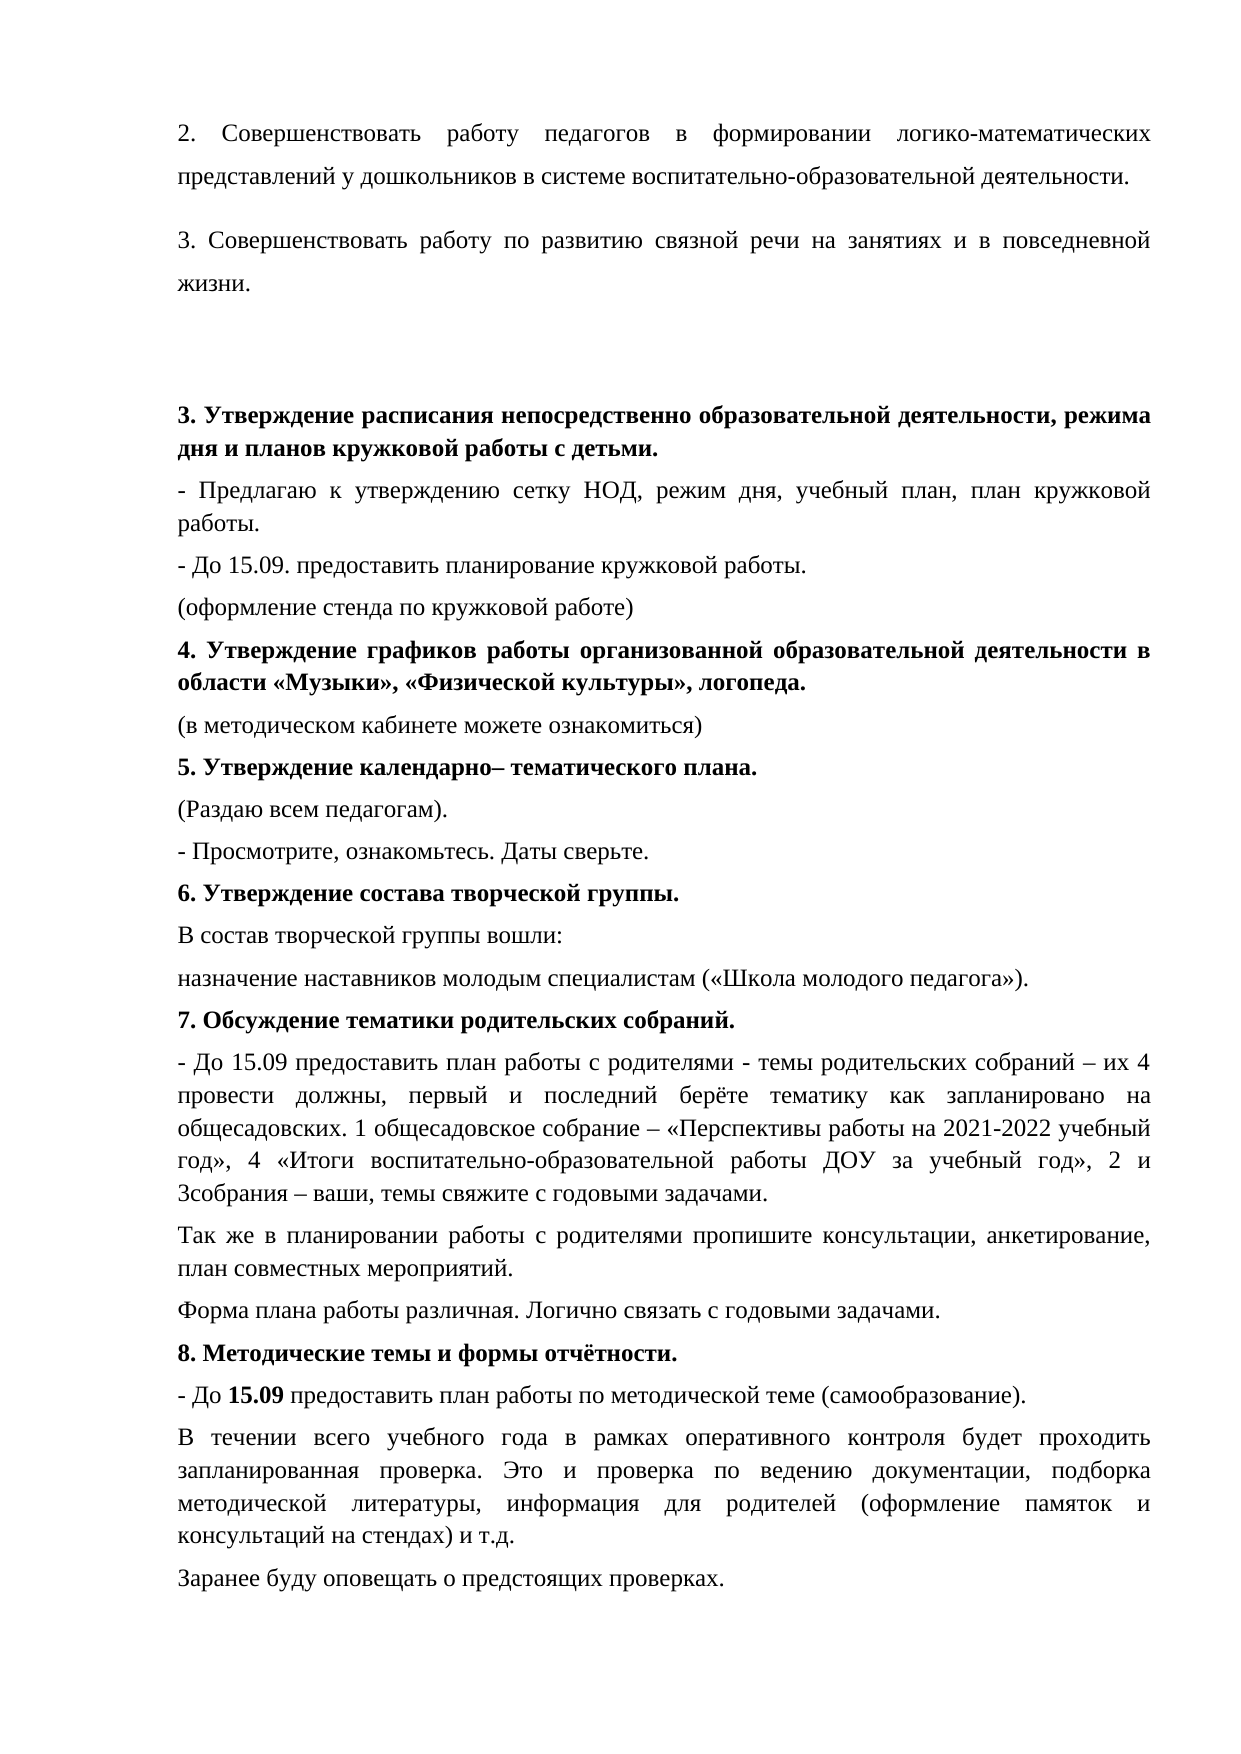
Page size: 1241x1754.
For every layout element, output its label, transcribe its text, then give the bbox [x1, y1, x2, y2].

text 7. Обсуждение тематики родительских собраний. [177, 1001, 1152, 1034]
text (оформление стенда по кружковой работе) [177, 588, 1152, 621]
text Форма плана работы различная. Логично связать с годовыми задачами. [177, 1292, 1152, 1324]
text (Раздаю всем педагогам). [177, 790, 1152, 823]
text 3. Совершенствовать работу по развитию связной речи на занятиях и в повседневной жизни. [177, 225, 1152, 297]
text 6. Утверждение состава творческой группы. [177, 874, 1152, 907]
text - Предлагаю к утверждению сетку НОД, режим дня, учебный план, план кружковой работы. [177, 471, 1152, 537]
text (в методическом кабинете можете ознакомиться) [177, 706, 1152, 738]
text - До 15.09 предоставить план работы по методической теме (самообразование). [177, 1376, 1152, 1409]
text В течении всего учебного года в рамках оперативного контроля будет проходить запланированная проверка. Это и проверка по ведению документации, подборка методической литературы, информация для родителей (оформление памяток и консультаций на стендах) и т.д. [177, 1418, 1152, 1549]
text - До 15.09. предоставить планирование кружковой работы. [177, 546, 1152, 579]
text 5. Утверждение календарно– тематического плана. [177, 748, 1152, 781]
text - До 15.09 предоставить план работы с родителями - темы родительских собраний – их 4 провести должны, первый и последний берёте тематику как запланировано на общесадовских. 1 общесадовское собрание – «Перспективы работы на 2021-2022 учебный год», 4 «Итоги воспитательно-образовательной работы ДОУ за учебный год», 2 и 3собрания – ваши, темы свяжите с годовыми задачами. [177, 1043, 1152, 1207]
text Так же в планировании работы с родителями пропишите консультации, анкетирование, план совместных мероприятий. [177, 1217, 1152, 1282]
text 3. Утверждение расписания непосредственно образовательной деятельности, режима дня и планов кружковой работы с детьми. [177, 396, 1152, 462]
text 8. Методические темы и формы отчётности. [177, 1334, 1152, 1367]
text Заранее буду оповещать о предстоящих проверках. [177, 1559, 1152, 1592]
text назначение наставников молодым специалистам («Школа молодого педагога»). [177, 959, 1152, 992]
text 4. Утверждение графиков работы организованной образовательной деятельности в области «Музыки», «Физической культуры», логопеда. [177, 631, 1152, 696]
text - Просмотрите, ознакомьтесь. Даты сверьте. [177, 832, 1152, 865]
text В состав творческой группы вошли: [177, 917, 1152, 949]
text 2. Совершенствовать работу педагогов в формировании логико-математических представлений у дошкольников в системе воспитательно-образовательной деятельности. [177, 118, 1152, 190]
